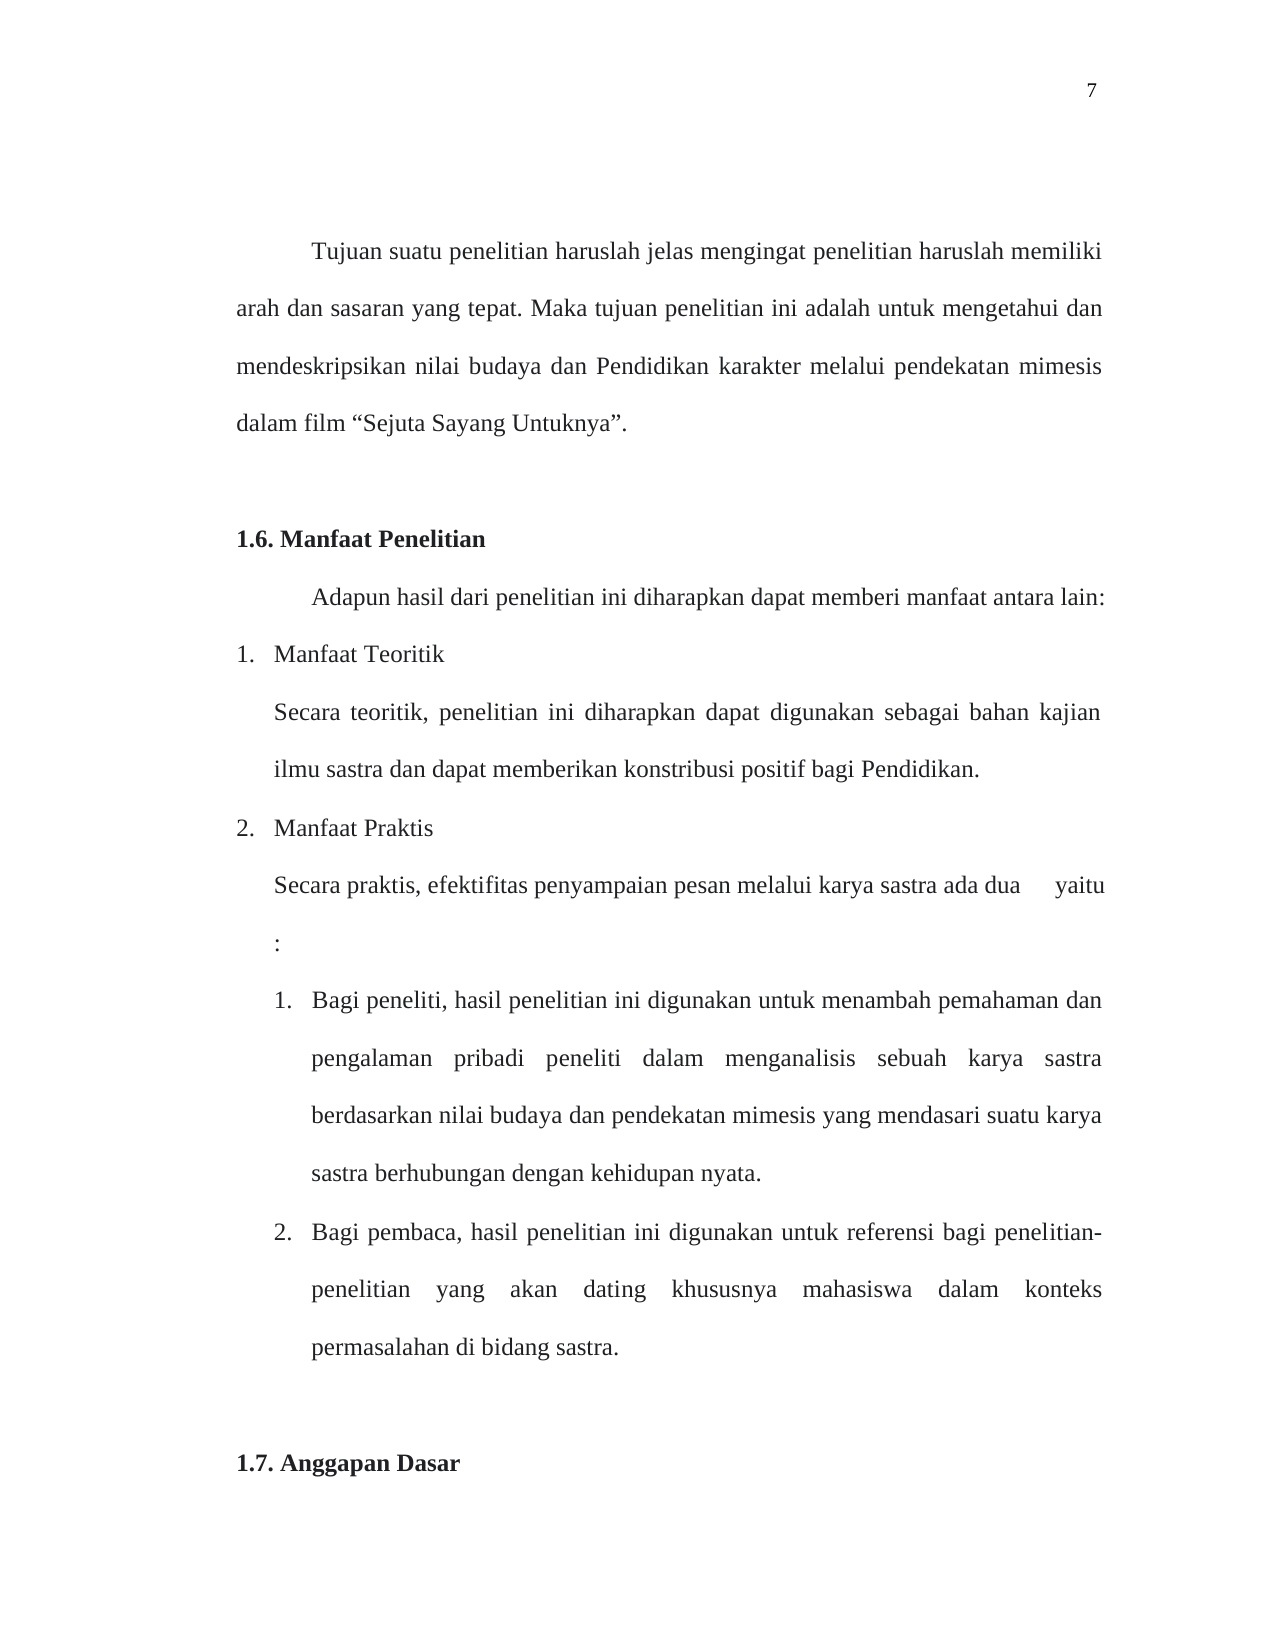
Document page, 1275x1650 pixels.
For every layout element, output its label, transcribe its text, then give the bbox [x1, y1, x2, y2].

text Adapun hasil dari penelitian ini diharapkan dapat memberi manfaat antara lain: [311, 582, 1110, 611]
text 1. Manfaat Teoritik [236, 639, 1110, 668]
text : [274, 928, 1110, 957]
text 1.7. Anggapan Dasar [236, 1448, 1110, 1476]
text Tujuan suatu penelitian haruslah jelas mengingat penelitian haruslah memiliki arah dan sasaran yang tepat. Maka tujuan penelitian ini adalah untuk mengetahui dan mendeskripsikan nilai budaya dan Pendidikan karakter melalui pendekatan mimesis dalam film “Sejuta Sayang Untuknya”. [236, 236, 1102, 437]
text Secara praktis, efektifitas penyampaian pesan melalui karya sastra ada dua yaitu [274, 870, 1110, 899]
text 2. Manfaat Praktis [236, 813, 1110, 842]
text Secara teoritik, penelitian ini diharapkan dapat digunakan sebagai bahan kajian ilmu sastra dan dapat memberikan konstribusi positif bagi Pendidikan. [274, 697, 1102, 783]
text 1. Bagi peneliti, hasil penelitian ini digunakan untuk menambah pemahaman dan pengalaman pribadi peneliti dalam menganalisis sebuah karya sastra berdasarkan nilai budaya dan pendekatan mimesis yang mendasari suatu karya sastra berhubungan dengan kehidupan nyata. [274, 985, 1102, 1187]
text 2. Bagi pembaca, hasil penelitian ini digunakan untuk referensi bagi penelitian- penelitian yang akan dating khususnya mahasiswa dalam konteks permasalahan di bidang sastra. [274, 1217, 1102, 1360]
text 1.6. Manfaat Penelitian [236, 524, 1110, 553]
